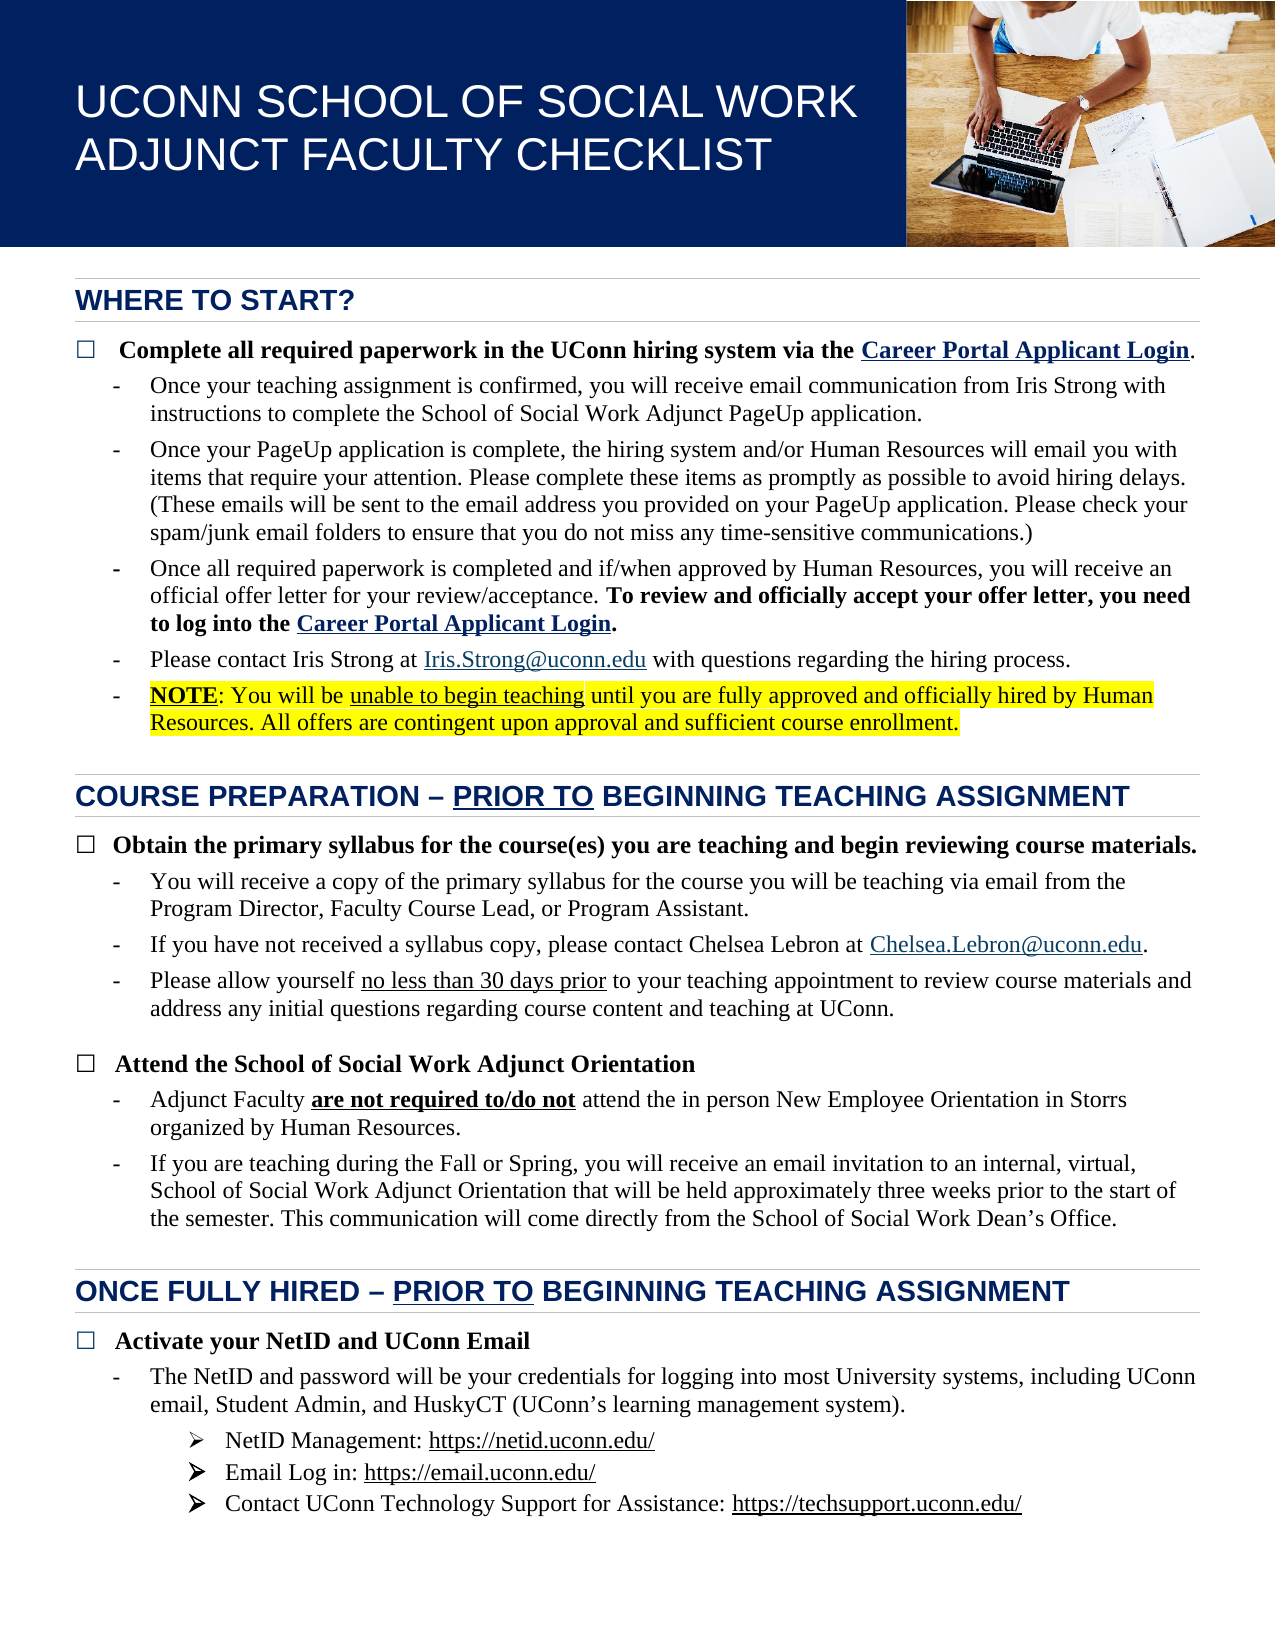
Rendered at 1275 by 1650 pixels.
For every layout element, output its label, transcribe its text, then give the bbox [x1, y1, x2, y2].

list Once your PageUp application is complete, the hiring system and/or Human Resources will email you with items that require your attention. Please complete these items as promptly as possible to avoid hiring delays. (These emails will be sent to the email address you provided on your PageUp application. Please check your spam/junk email folders to ensure that you do not miss any time-sensitive communications.) [112, 435, 1200, 545]
picture [907, 1, 1275, 247]
list NetID Management: https://netid.uconn.edu/ [187, 1426, 1200, 1453]
list Please allow yourself no less than 30 days prior to your teaching appointment to review course materials and address any initial questions regarding course content and teaching at UConn. [112, 966, 1200, 1021]
subtitle ONCE FULLY HIRED – PRIOR TO BEGINNING TEACHING ASSIGNMENT [75, 1270, 1200, 1312]
list If you are teaching during the Fall or Spring, you will receive an email invitation to an internal, virtual, School of Social Work Adjunct Orientation that will be held approximately three weeks prior to the start of the semester. This communication will come directly from the School of Social Work Dean’s Office. [112, 1149, 1200, 1232]
list NOTE: You will be unable to begin teaching until you are fully approved and officially hired by Human Resources. All offers are contingent upon approval and sufficient course enrollment. [112, 681, 1200, 736]
list Activate your NetID and UConn Email [75, 1323, 1200, 1356]
list Adjunct Faculty are not required to/do not attend the in person New Employee Orientation in Storrs organized by Human Resources. [112, 1085, 1200, 1141]
list Please contact Iris Strong at Iris.Strong@uconn.edu with questions regarding the hiring process. [112, 645, 1200, 672]
list The NetID and password will be your credentials for logging into most University systems, including UConn email, Student Admin, and HuskyCT (UConn’s learning management system). [112, 1362, 1200, 1418]
list Once your teaching assignment is confirmed, you will receive email communication from Iris Strong with instructions to complete the School of Social Work Adjunct PageUp application. [112, 371, 1200, 427]
list Complete all required paperwork in the UConn hiring system via the Career Portal Applicant Login. [75, 333, 1200, 365]
list Email Log in: https://email.uconn.edu/ [187, 1458, 1200, 1485]
list Contact UConn Technology Support for Assistance: https://techsupport.uconn.edu/ [187, 1489, 1200, 1517]
list Obtain the primary syllabus for the course(es) you are teaching and begin reviewing course materials. [75, 828, 1200, 861]
list Once all required paperwork is completed and if/when approved by Human Resources, you will receive an official offer letter for your review/acceptance. To review and officially accept your offer letter, you need to log into the Career Portal Applicant Login. [112, 554, 1200, 637]
subtitle COURSE PREPARATION – PRIOR TO BEGINNING TEACHING ASSIGNMENT [75, 775, 1200, 816]
subtitle WHERE TO START? [75, 279, 1200, 321]
list Attend the School of Social Work Adjunct Orientation [75, 1046, 1200, 1079]
list You will receive a copy of the primary syllabus for the course you will be teaching via email from the Program Director, Faculty Course Lead, or Program Assistant. [112, 867, 1200, 922]
title UCONN SCHOOL OF SOCIAL WORK ADJUNCT FACULTY CHECKLIST [75, 75, 900, 180]
list If you have not received a syllabus copy, please contact Chelsea Lebron at Chelsea.Lebron@uconn.edu. [112, 930, 1200, 958]
